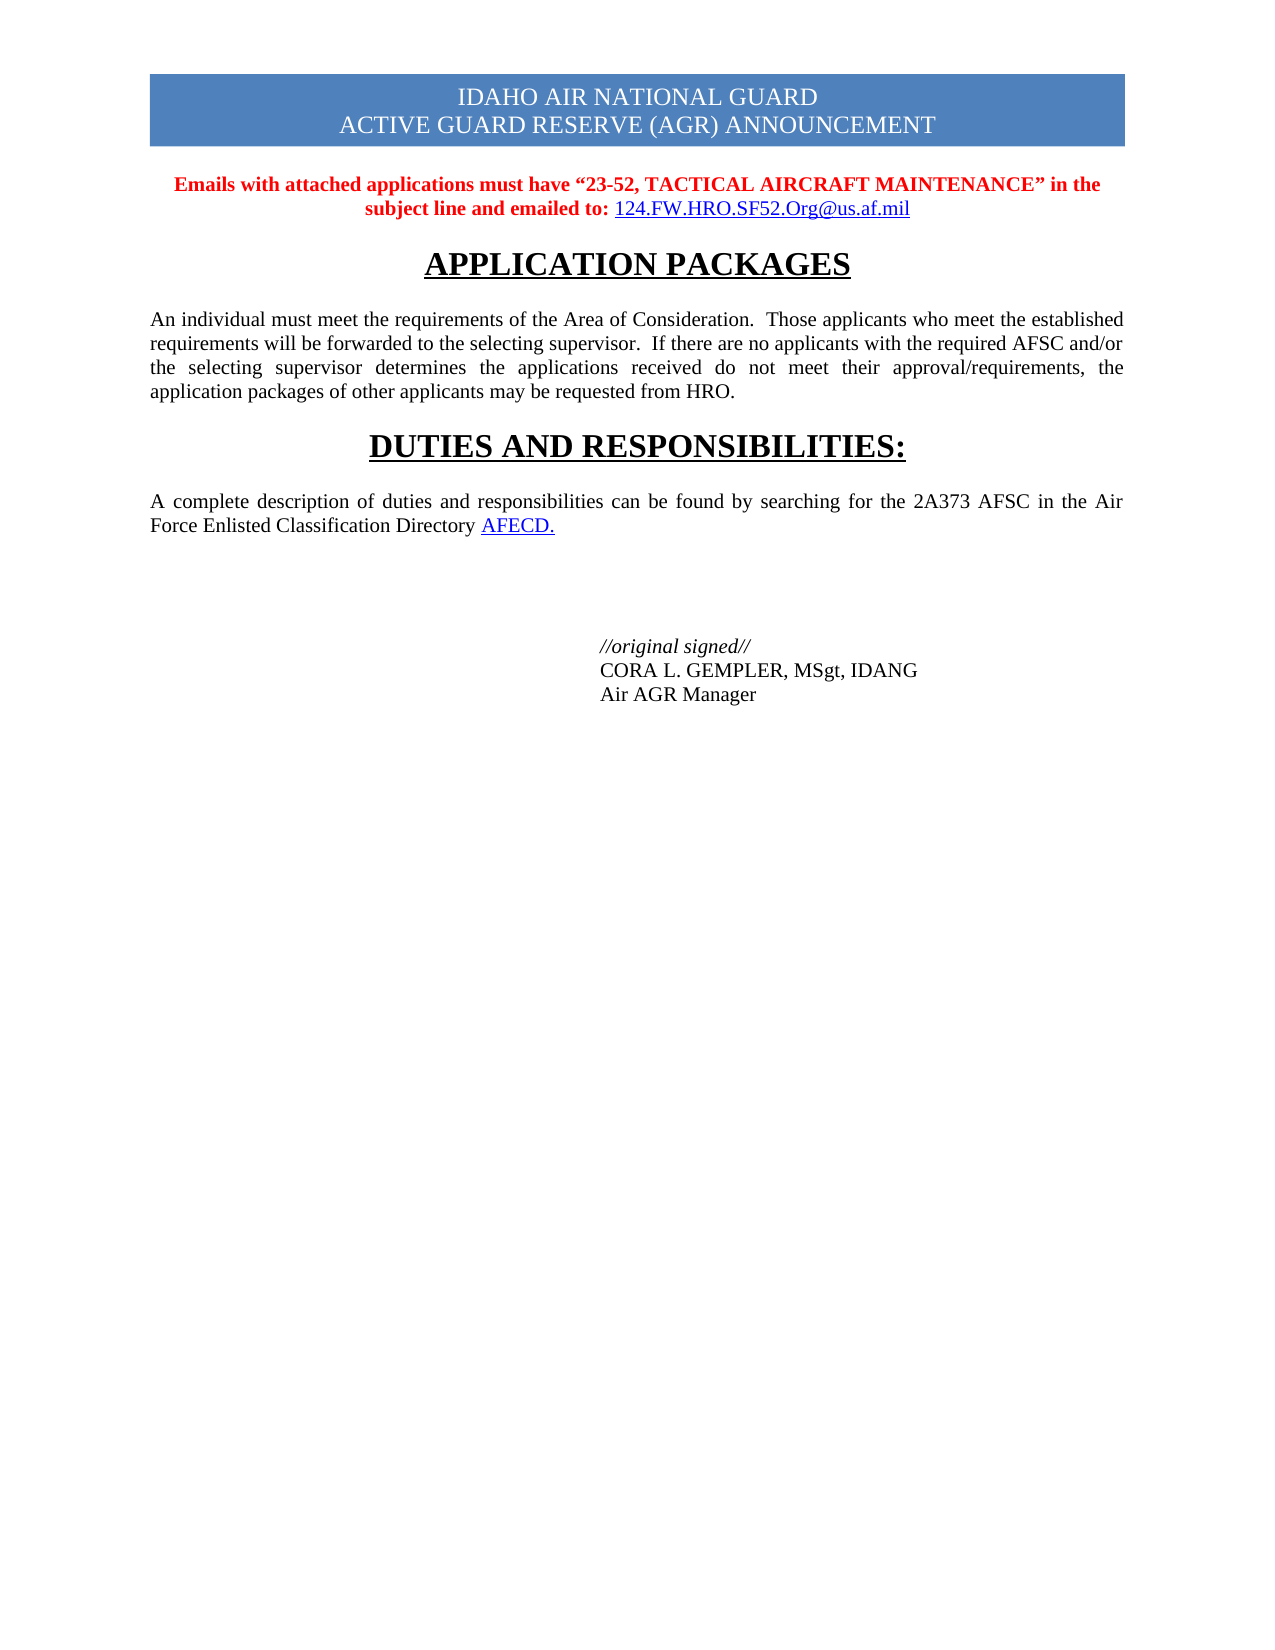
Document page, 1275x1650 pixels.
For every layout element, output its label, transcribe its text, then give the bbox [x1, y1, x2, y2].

text An individual must meet the requirements of the Area of Consideration. Those applicants who meet the established requirements will be forwarded to the selecting supervisor. If there are no applicants with the required AFSC and/or the selecting supervisor determines the applications received do not meet their approval/requirements, the application packages of other applicants may be requested from HRO. [150, 306, 1125, 403]
text APPLICATION PACKAGES [150, 244, 1125, 282]
text Air AGR Manager [525, 682, 1125, 706]
text CORA L. GEMPLER, MSgt, IDANG [600, 658, 1125, 682]
text Emails with attached applications must have “23-52, TACTICAL AIRCRAFT MAINTENANCE” in the subject line and emailed to: 124.FW.HRO.SF52.Org@us.af.mil [150, 172, 1125, 220]
text A complete description of duties and responsibilities can be found by searching for the 2A373 AFSC in the Air Force Enlisted Classification Directory AFECD. [150, 489, 1125, 537]
text DUTIES AND RESPONSIBILITIES: [150, 427, 1125, 465]
text //original signed// [150, 633, 1125, 658]
